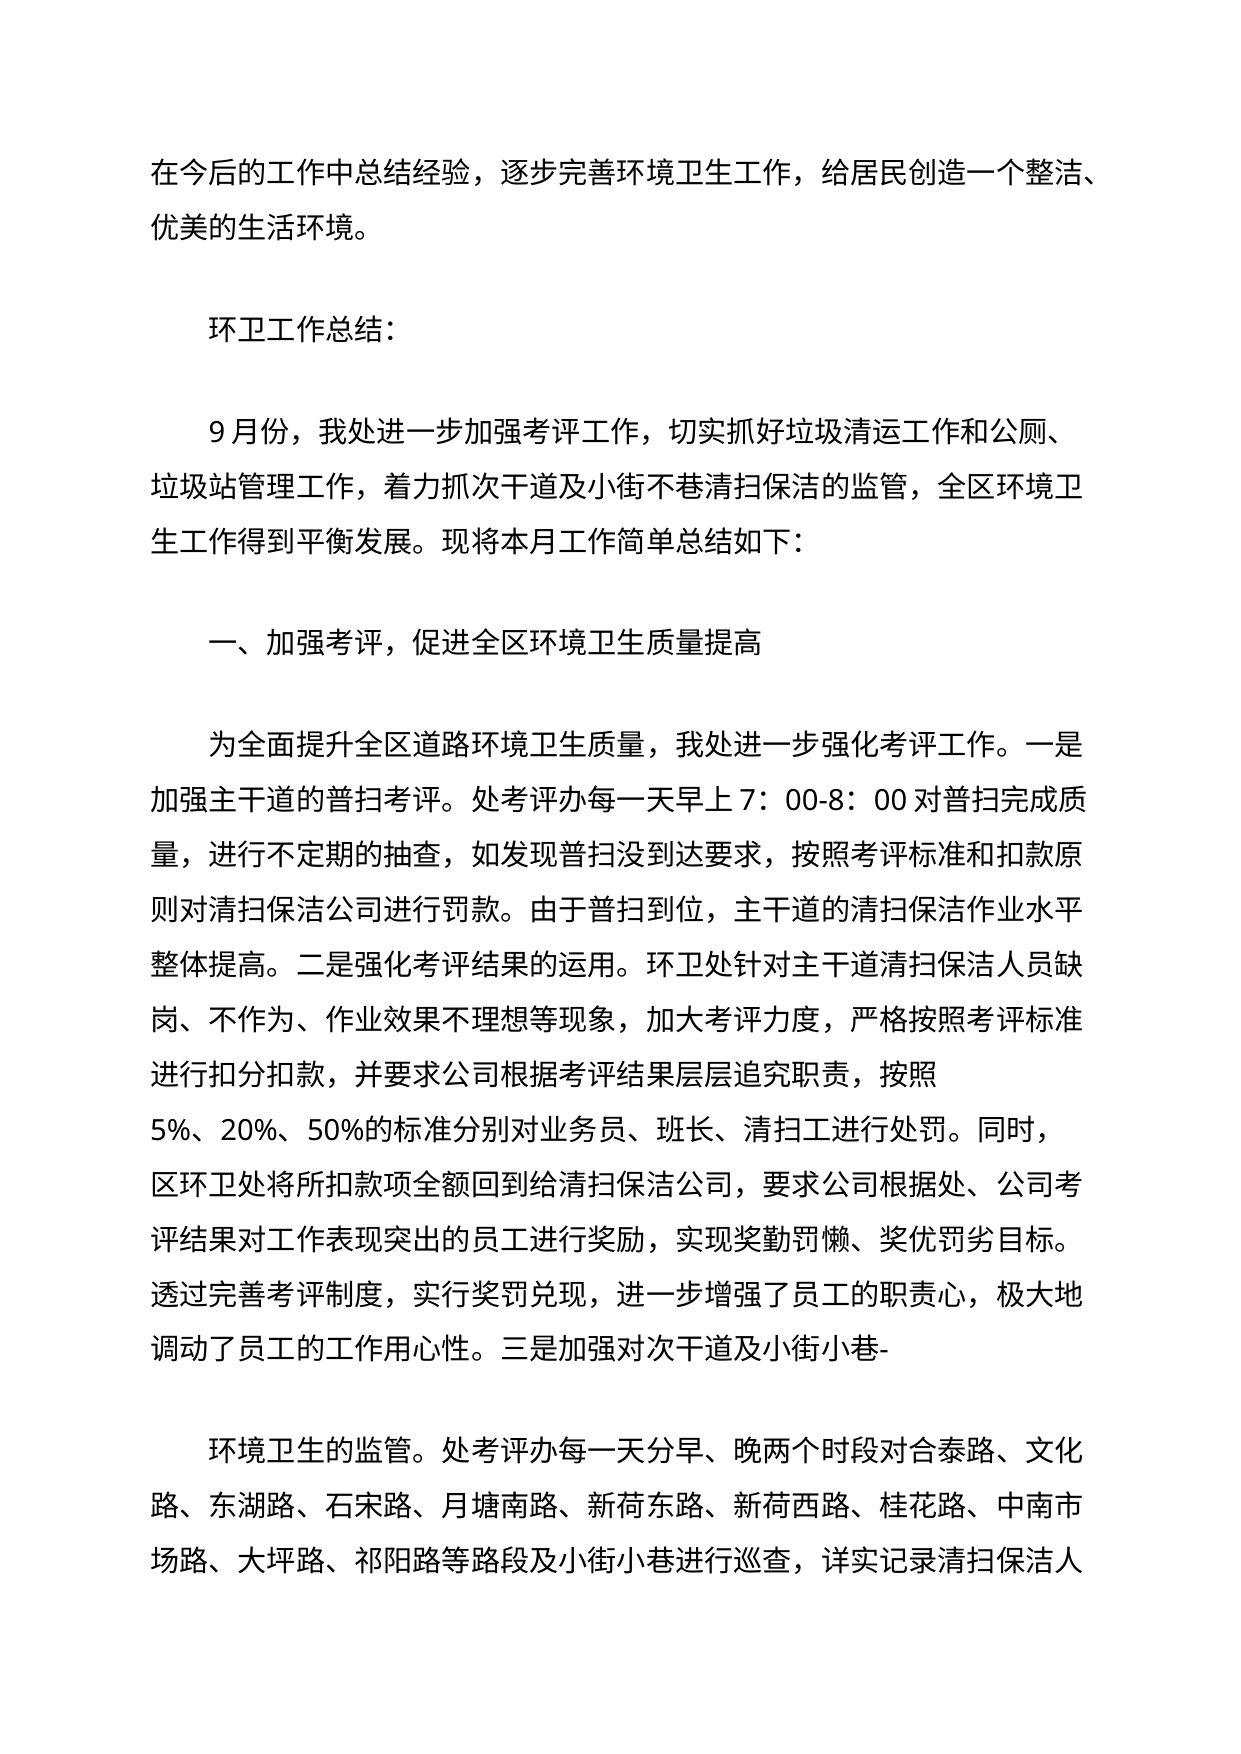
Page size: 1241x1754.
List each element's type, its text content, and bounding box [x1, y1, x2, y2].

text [150, 1428, 1090, 1580]
text 为全面提升全区道路环境卫生质量，我处进一步强化考评工作。一是加强主干道的普扫考评。处考评办每一天早上7：00-8：00对普扫完成质量，进行不定期的抽查，如发现普扫没到达要求，按照考评标准和扣款原则对清扫保洁公司进行罚款。由于普扫到位，主干道的清扫保洁作业水平整体提高。二是强化考评结果的运用。环卫处针对主干道清扫保洁人员缺岗、不作为、作业效果不理想等现象，加大考评力度，严格按照考评标准进行扣分扣款，并要求公司根据考评结果层层追究职责，按照5%、20%、50%的标准分别对业务员、班长、清扫工进行处罚。同时，区环卫处将所扣款项全额回到给清扫保洁公司，要求公司根据处、公司考评结果对工作表现突出的员工进行奖励，实现奖勤罚懒、奖优罚劣目标。透过完善考评制度，实行奖罚兑现，进一步增强了员工的职责心，极大地调动了员工的工作用心性。三是加强对次干道及小街小巷- [150, 722, 1090, 1368]
text 9月份，我处进一步加强考评工作，切实抓好垃圾清运工作和公厕、垃圾站管理工作，着力抓次干道及小街不巷清扫保洁的监管，全区环境卫生工作得到平衡发展。现将本月工作简单总结如下： [150, 408, 1090, 561]
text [150, 150, 1090, 247]
text 环卫工作总结： [150, 307, 1090, 349]
text 一、加强考评，促进全区环境卫生质量提高 [150, 620, 1090, 662]
